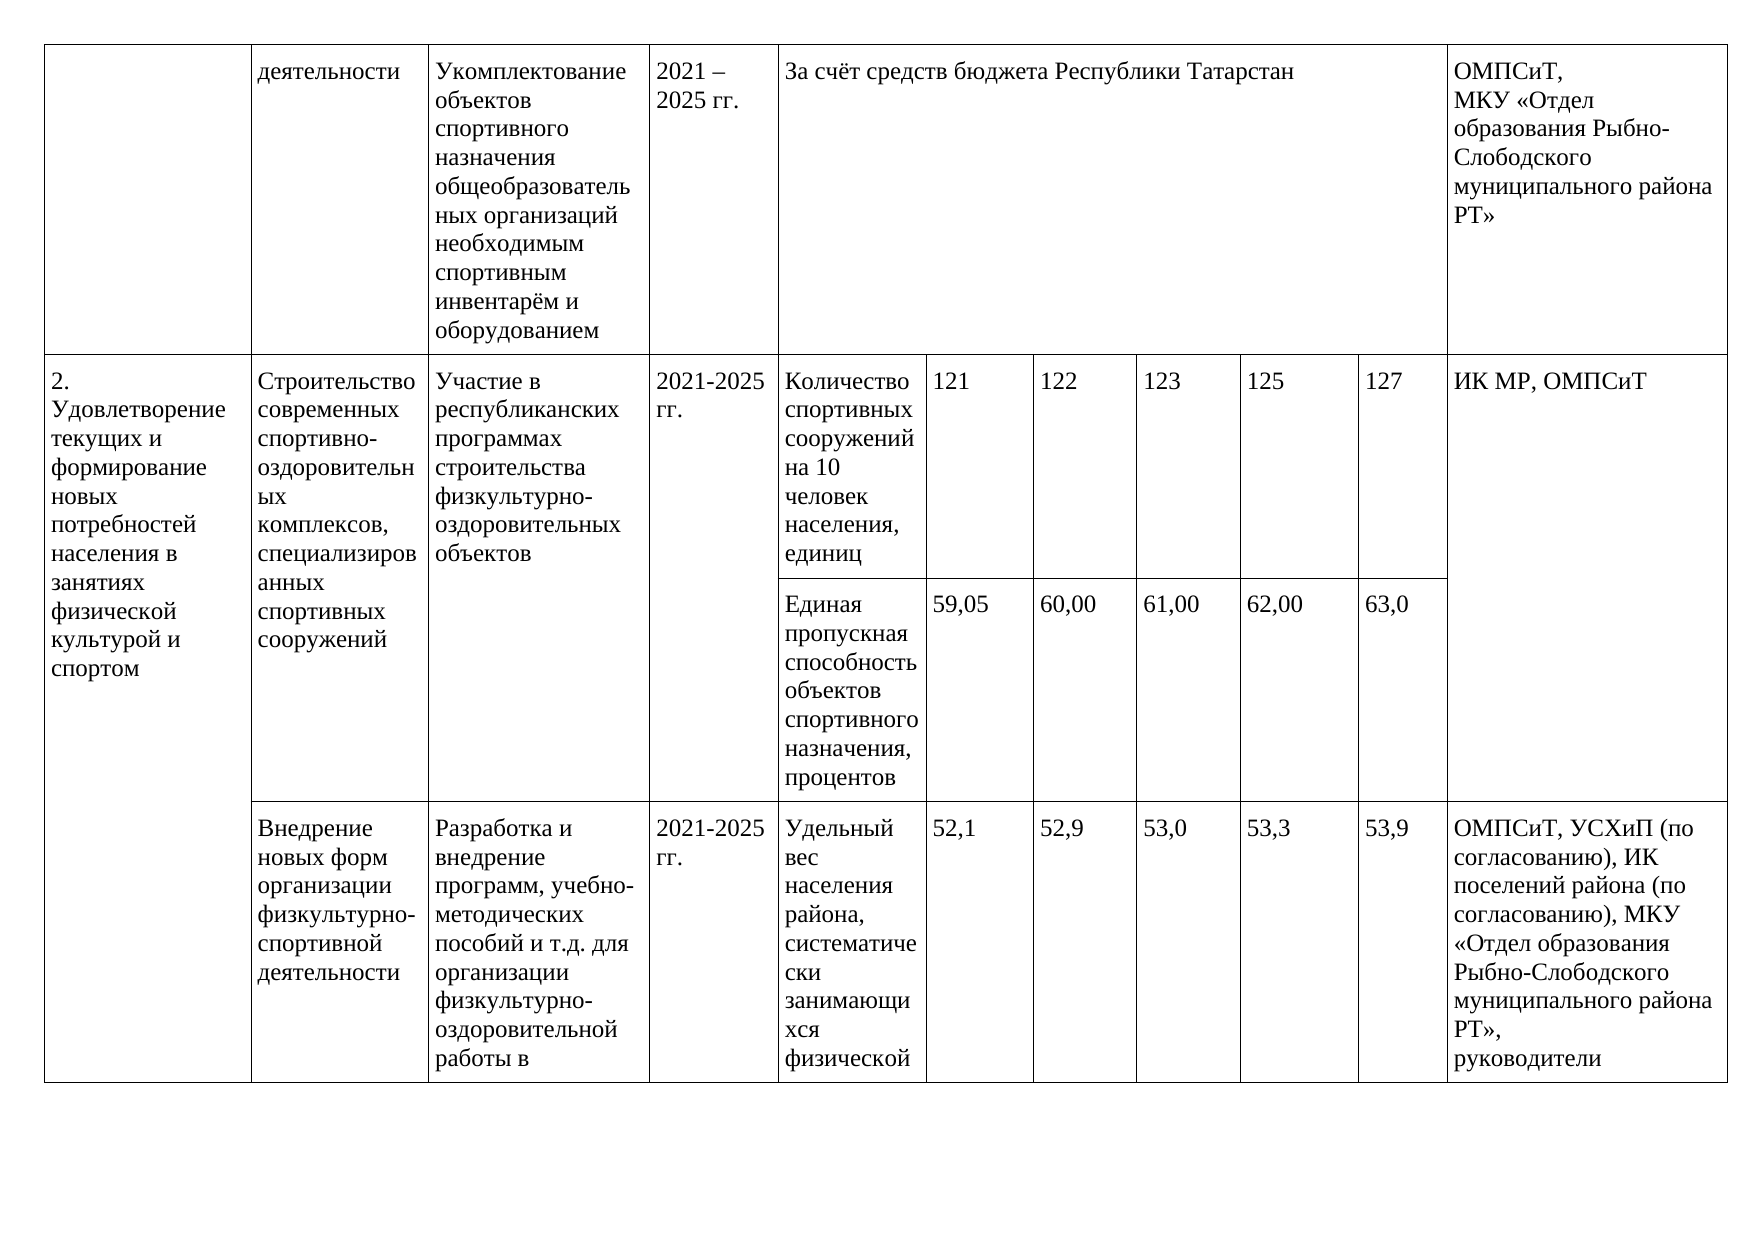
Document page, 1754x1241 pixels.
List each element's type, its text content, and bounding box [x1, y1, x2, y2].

table_cell 63,0 [1359, 579, 1447, 801]
table_cell 61,00 [1137, 579, 1240, 801]
table_cell Строительство современных спортивно-оздоровительных комплексов, специализированных спортивных сооружений [252, 355, 428, 801]
table_cell 125 [1241, 355, 1358, 578]
table_cell ИК МР, ОМПСиТ [1448, 355, 1727, 801]
table_cell Количество спортивных сооружений на 10 человек населения, единиц [779, 355, 926, 578]
table_cell 123 [1137, 355, 1240, 578]
table_cell 2021-2025 гг. [650, 355, 778, 801]
table_cell 60,00 [1034, 579, 1136, 801]
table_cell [429, 802, 649, 1082]
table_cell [1448, 45, 1727, 354]
table_cell 59,05 [927, 579, 1033, 801]
table_cell 52,1 [927, 802, 1033, 1082]
table_cell 53,3 [1241, 802, 1358, 1082]
table_cell 2021-2025 гг. [650, 802, 778, 1082]
table_cell 52,9 [1034, 802, 1136, 1082]
table_cell 121 [927, 355, 1033, 578]
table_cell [252, 802, 428, 1082]
table_cell 127 [1359, 355, 1447, 578]
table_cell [1448, 802, 1727, 1082]
table_cell Укомплектование объектов спортивного назначения общеобразовательных организаций необходимым спортивным инвентарём и оборудованием [429, 45, 649, 354]
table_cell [252, 45, 428, 354]
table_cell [779, 45, 1447, 354]
table_cell 122 [1034, 355, 1136, 578]
table_cell Единая пропускная способность объектов спортивного назначения, процентов [779, 579, 926, 801]
table_cell 53,9 [1359, 802, 1447, 1082]
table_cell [779, 802, 926, 1082]
table_cell 62,00 [1241, 579, 1358, 801]
table_cell Участие в республиканских программах строительства физкультурно-оздоровительных объектов [429, 355, 649, 801]
table_cell 53,0 [1137, 802, 1240, 1082]
table_cell 2. Удовлетворение текущих и формирование новых потребностей населения в занятиях физической культурой и спортом [45, 355, 251, 1082]
table_cell 2021 – 2025 гг. [650, 45, 778, 354]
